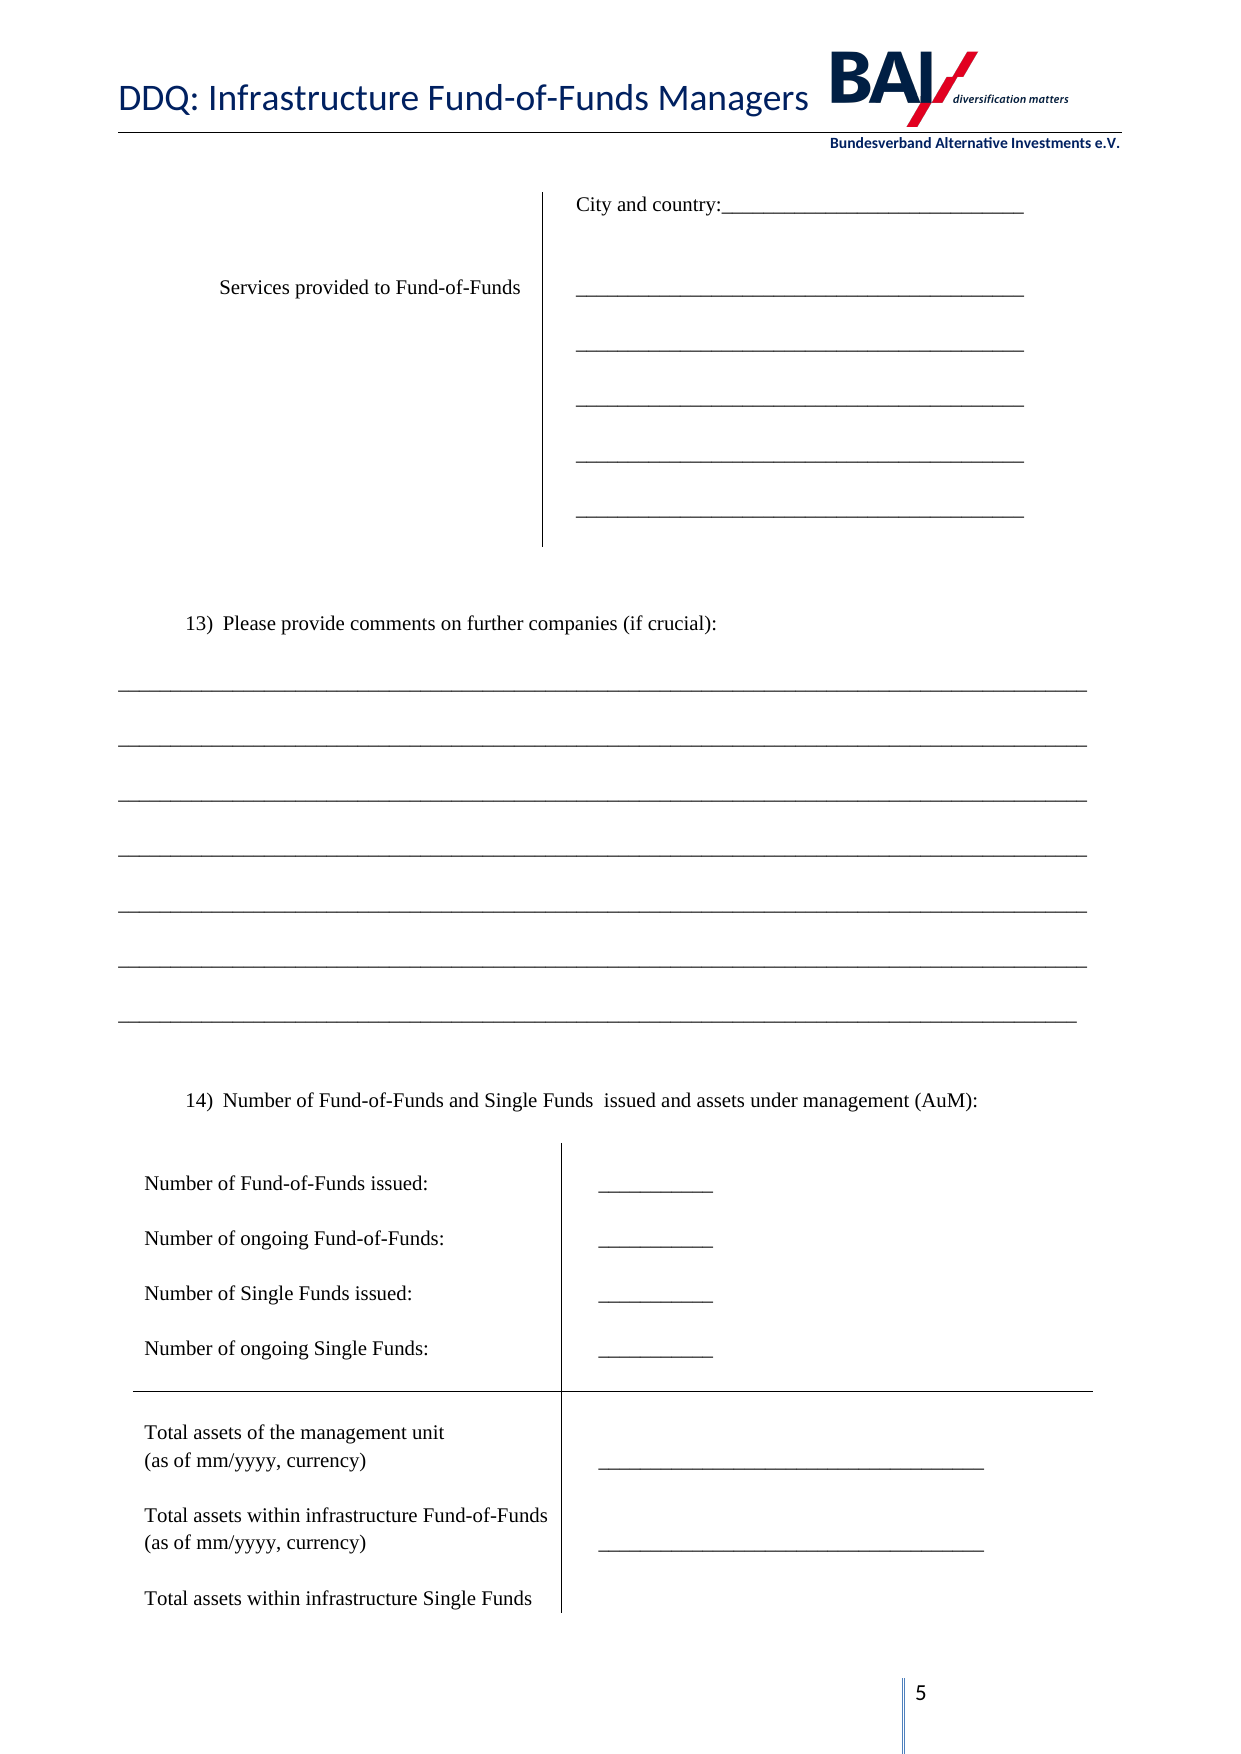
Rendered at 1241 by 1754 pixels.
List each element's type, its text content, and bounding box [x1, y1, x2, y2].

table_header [133, 192, 542, 547]
text ____________________________________________________________________________________________ [118, 1001, 1093, 1052]
text _____________________________________________________________________________________________ [118, 835, 1093, 859]
list Number of Fund-of-Funds and Single Funds issued and assets under management (AuM): [185, 1088, 1093, 1139]
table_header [543, 192, 1092, 547]
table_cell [562, 1392, 1092, 1613]
picture [831, 51, 1069, 127]
text _____________________________________________________________________________________________ [118, 725, 1093, 749]
text _____________________________________________________________________________________________ [118, 890, 1093, 914]
table_header ___________ ___________ ___________ ___________ [562, 1143, 1092, 1391]
table_header Number of Fund-of-Funds issued: Number of ongoing Fund-of-Funds: Number of Single Funds issued: Number of ongoing Single Funds: [133, 1143, 561, 1391]
text _____________________________________________________________________________________________ [118, 780, 1093, 804]
list Please provide comments on further companies (if crucial): [185, 610, 1093, 634]
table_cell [133, 1392, 561, 1613]
text _____________________________________________________________________________________________ [118, 946, 1093, 970]
text _____________________________________________________________________________________________ [118, 669, 1093, 694]
